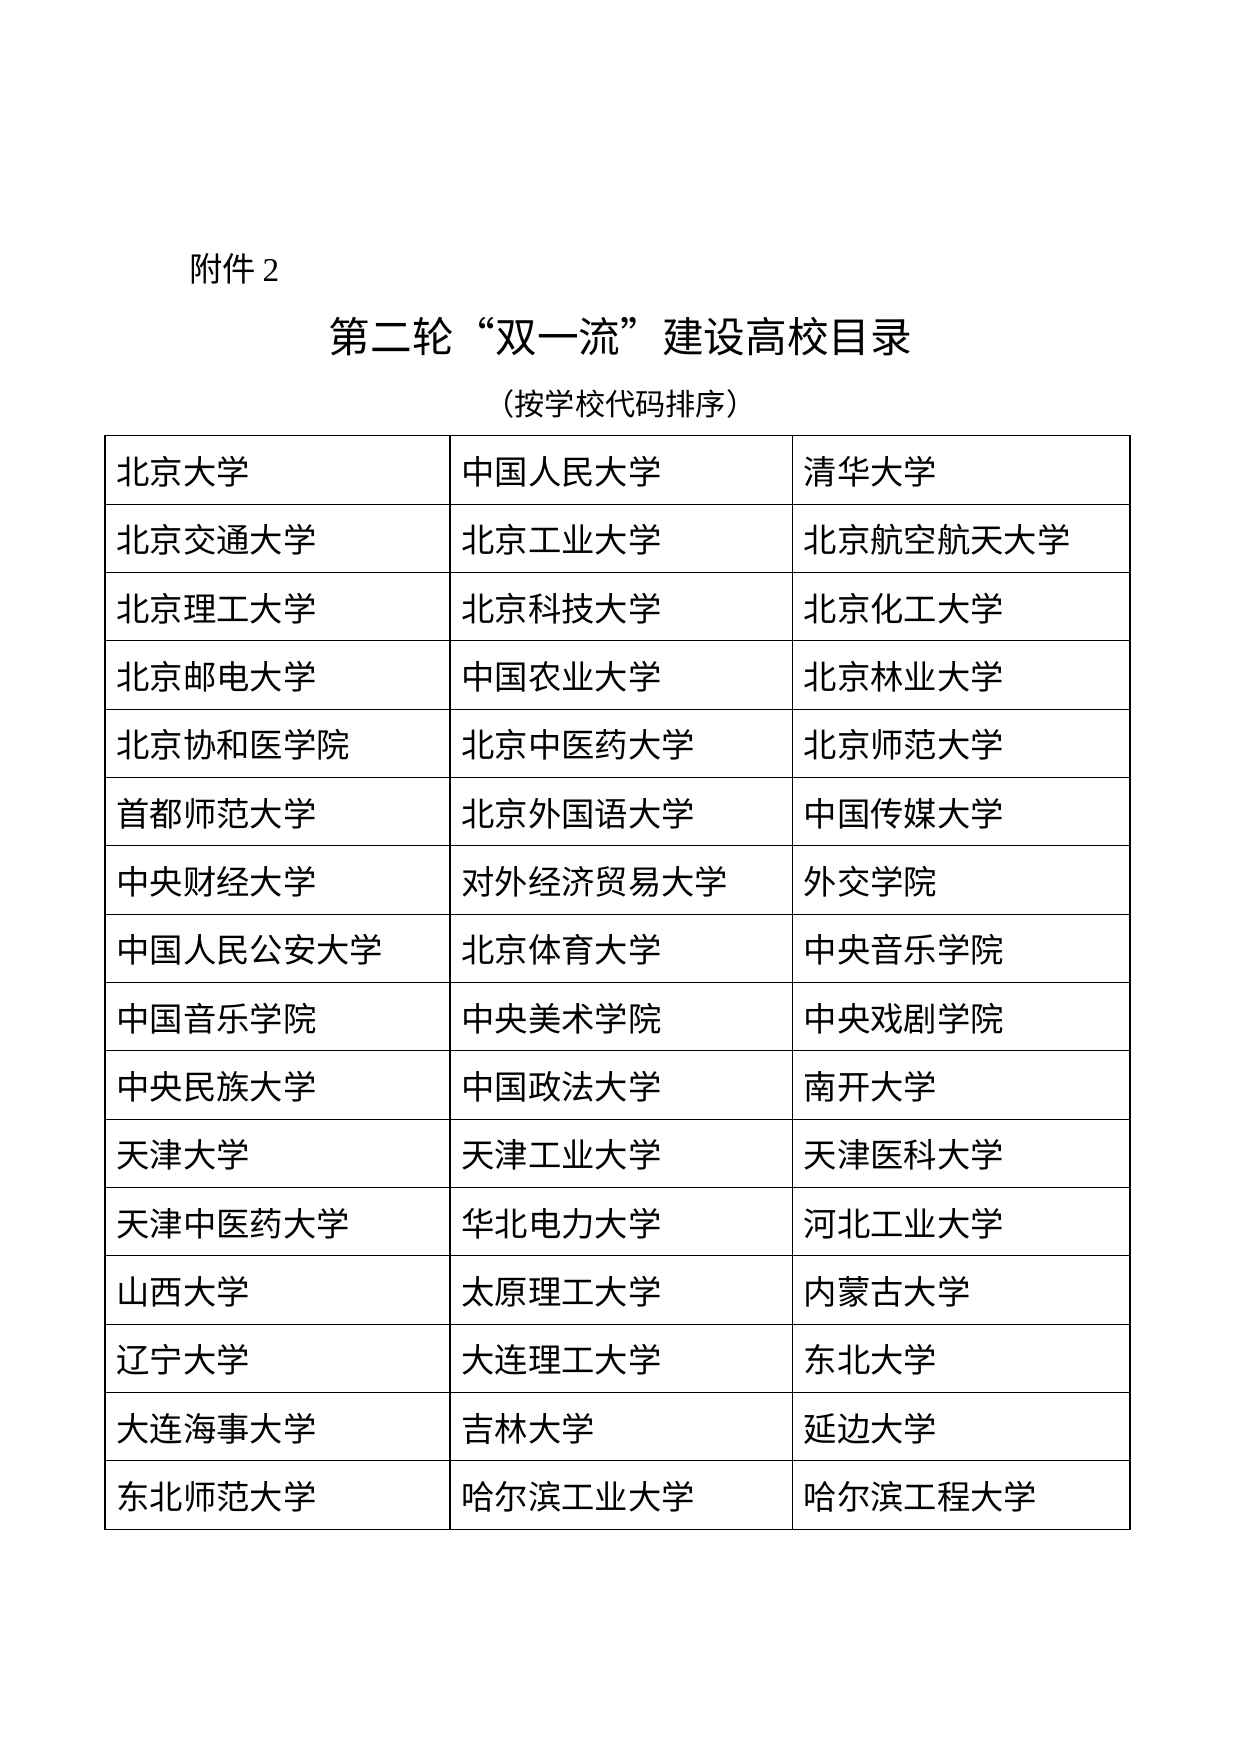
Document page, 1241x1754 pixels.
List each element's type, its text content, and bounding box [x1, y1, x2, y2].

table_cell 中国人民公安大学 [106, 915, 449, 982]
text （按学校代码排序） [165, 368, 1075, 435]
table_cell 延边大学 [793, 1393, 1129, 1460]
table_cell 首都师范大学 [106, 778, 449, 845]
table_cell 北京理工大学 [106, 573, 449, 640]
table_cell 中央音乐学院 [793, 915, 1129, 982]
table_cell 对外经济贸易大学 [451, 846, 792, 914]
table_cell 中央戏剧学院 [793, 983, 1129, 1050]
table_cell 北京科技大学 [451, 573, 792, 640]
table_cell 北京邮电大学 [106, 641, 449, 709]
table_cell 大连理工大学 [451, 1325, 792, 1392]
table_cell 内蒙古大学 [793, 1256, 1129, 1324]
table_cell 中央美术学院 [451, 983, 792, 1050]
table_cell 北京师范大学 [793, 710, 1129, 777]
table_cell 天津工业大学 [451, 1120, 792, 1187]
table_cell 中国传媒大学 [793, 778, 1129, 845]
table_cell 天津中医药大学 [106, 1188, 449, 1255]
table_cell 华北电力大学 [451, 1188, 792, 1255]
table_cell 北京工业大学 [451, 505, 792, 572]
table_cell 南开大学 [793, 1051, 1129, 1119]
table_cell 东北大学 [793, 1325, 1129, 1392]
table_cell 太原理工大学 [451, 1256, 792, 1324]
text 第二轮“双一流”建设高校目录 [165, 301, 1075, 368]
table_cell 北京林业大学 [793, 641, 1129, 709]
table_cell 北京体育大学 [451, 915, 792, 982]
table_cell 河北工业大学 [793, 1188, 1129, 1255]
table_cell 北京外国语大学 [451, 778, 792, 845]
table_cell 中国音乐学院 [106, 983, 449, 1050]
table_cell 北京交通大学 [106, 505, 449, 572]
text 附件2 [189, 233, 1075, 301]
table_header 中国人民大学 [451, 436, 792, 504]
table_cell 哈尔滨工业大学 [451, 1461, 792, 1529]
table_cell 吉林大学 [451, 1393, 792, 1460]
table_cell 中央民族大学 [106, 1051, 449, 1119]
table_cell 天津大学 [106, 1120, 449, 1187]
table_cell 中国政法大学 [451, 1051, 792, 1119]
table_cell 中央财经大学 [106, 846, 449, 914]
table_cell 北京协和医学院 [106, 710, 449, 777]
table_header 北京大学 [106, 436, 449, 504]
table_cell 大连海事大学 [106, 1393, 449, 1460]
table_cell 东北师范大学 [106, 1461, 449, 1529]
table_cell 哈尔滨工程大学 [793, 1461, 1129, 1529]
table_cell 北京中医药大学 [451, 710, 792, 777]
table_cell 辽宁大学 [106, 1325, 449, 1392]
table_header 清华大学 [793, 436, 1129, 504]
table_cell 北京航空航天大学 [793, 505, 1129, 572]
table_cell 天津医科大学 [793, 1120, 1129, 1187]
table_cell 中国农业大学 [451, 641, 792, 709]
table_cell 外交学院 [793, 846, 1129, 914]
table_cell 北京化工大学 [793, 573, 1129, 640]
table_cell 山西大学 [106, 1256, 449, 1324]
